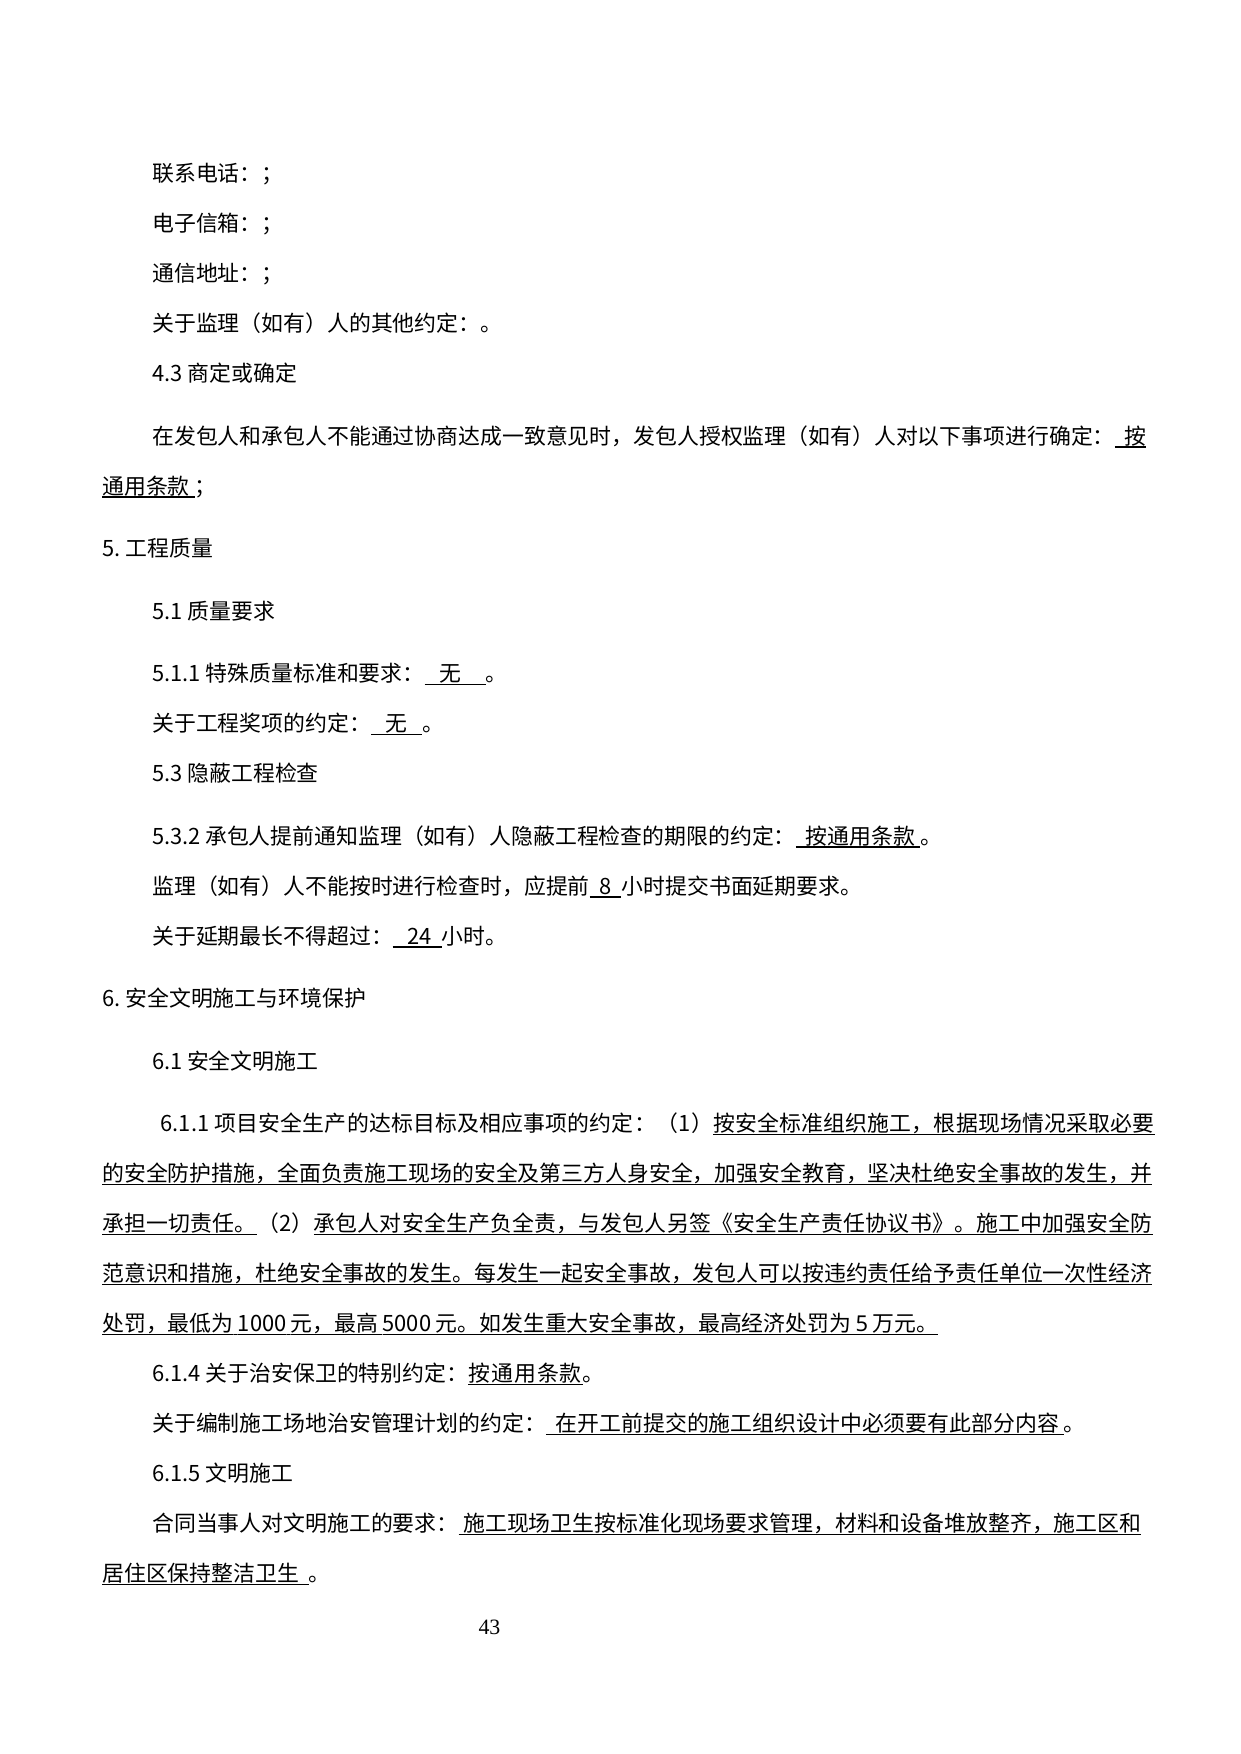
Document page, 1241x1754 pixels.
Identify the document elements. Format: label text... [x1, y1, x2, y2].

text 合同当事人对文明施工的要求： 施工现场卫生按标准化现场要求管理，材料和设备堆放整齐，施工区和居住区保持整洁卫生 。 [102, 1492, 1155, 1592]
text 关于工程奖项的约定： 无 。 [102, 692, 1155, 742]
text 6.1.5 文明施工 [102, 1442, 1155, 1492]
text 5.3 隐蔽工程检查 [102, 742, 1155, 792]
text 5.1.1 特殊质量标准和要求： 无 。 [102, 642, 1155, 692]
text 电子信箱：； [102, 192, 1155, 242]
text 在发包人和承包人不能通过协商达成一致意见时，发包人授权监理（如有）人对以下事项进行确定： 按通用条款 ； [102, 404, 1155, 504]
text 关于监理（如有）人的其他约定：。 [102, 292, 1155, 342]
text 5.1 质量要求 [102, 579, 1155, 629]
text 6.1安全文明施工 [102, 1029, 1155, 1079]
text 联系电话：； [102, 142, 1155, 192]
text 4.3 商定或确定 [102, 342, 1155, 392]
text 5.3.2承包人提前通知监理（如有）人隐蔽工程检查的期限的约定： 按通用条款 。 [102, 804, 1155, 854]
text 监理（如有）人不能按时进行检查时，应提前 8 小时提交书面延期要求。 [102, 854, 1155, 904]
text 关于延期最长不得超过： 24 小时。 [102, 904, 1155, 954]
text 6.1.1 项目安全生产的达标目标及相应事项的约定：（1）按安全标准组织施工，根据现场情况采取必要的安全防护措施，全面负责施工现场的安全及第三方人身安全，加强安全教育，坚决杜绝安全事故的发生，并承担一切责任。（2）承包人对安全生产负全责，与发包人另签《安全生产责任协议书》。施工中加强安全防范意识和措施，杜绝安全事故的发生。每发生一起安全事故，发包人可以按违约责任给予责任单位一次性经济处罚，最低为1000元，最高5000元。如发生重大安全事故，最高经济处罚为5万元。 [102, 1092, 1155, 1342]
text 5. 工程质量 [102, 517, 1155, 567]
text 关于编制施工场地治安管理计划的约定： 在开工前提交的施工组织设计中必须要有此部分内容 。 [102, 1392, 1155, 1442]
text 6. 安全文明施工与环境保护 [102, 967, 1155, 1017]
text 通信地址：； [102, 242, 1155, 292]
text 6.1.4 关于治安保卫的特别约定：按通用条款。 [102, 1342, 1155, 1392]
